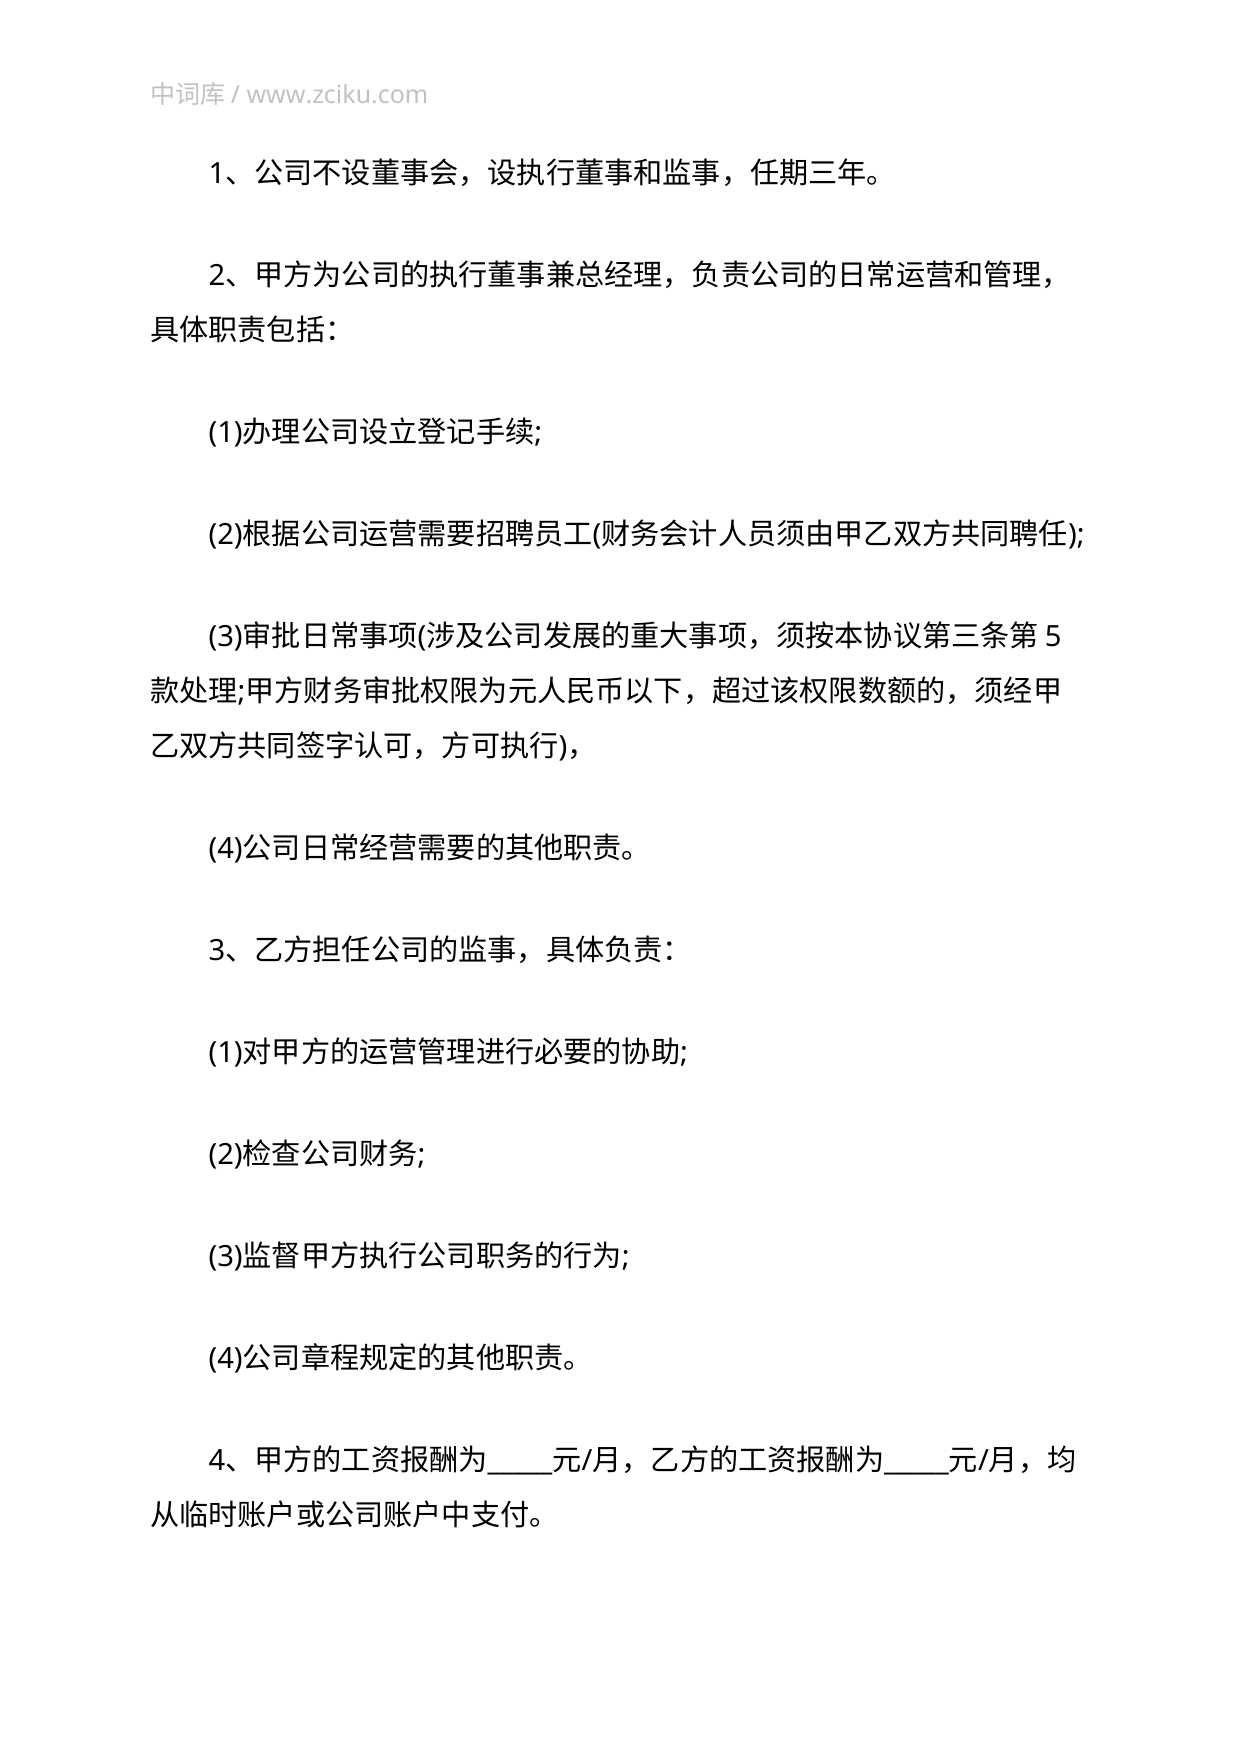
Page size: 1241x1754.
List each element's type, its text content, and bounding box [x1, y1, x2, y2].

text 2、甲方为公司的执行董事兼总经理，负责公司的日常运营和管理，具体职责包括： [150, 252, 1090, 349]
text 1、公司不设董事会，设执行董事和监事，任期三年。 [150, 150, 1090, 192]
text (4)公司日常经营需要的其他职责。 [150, 825, 1090, 867]
text (3)审批日常事项(涉及公司发展的重大事项，须按本协议第三条第5款处理;甲方财务审批权限为元人民币以下，超过该权限数额的，须经甲乙双方共同签字认可，方可执行)， [150, 613, 1090, 765]
text (3)监督甲方执行公司职务的行为; [150, 1233, 1090, 1275]
text (1)对甲方的运营管理进行必要的协助; [150, 1029, 1090, 1071]
text 3、乙方担任公司的监事，具体负责： [150, 927, 1090, 969]
text (2)检查公司财务; [150, 1131, 1090, 1173]
text (2)根据公司运营需要招聘员工(财务会计人员须由甲乙双方共同聘任); [150, 511, 1090, 553]
text 4、甲方的工资报酬为_____元/月，乙方的工资报酬为_____元/月，均从临时账户或公司账户中支付。 [150, 1437, 1090, 1534]
text (4)公司章程规定的其他职责。 [150, 1334, 1090, 1377]
text (1)办理公司设立登记手续; [150, 409, 1090, 451]
